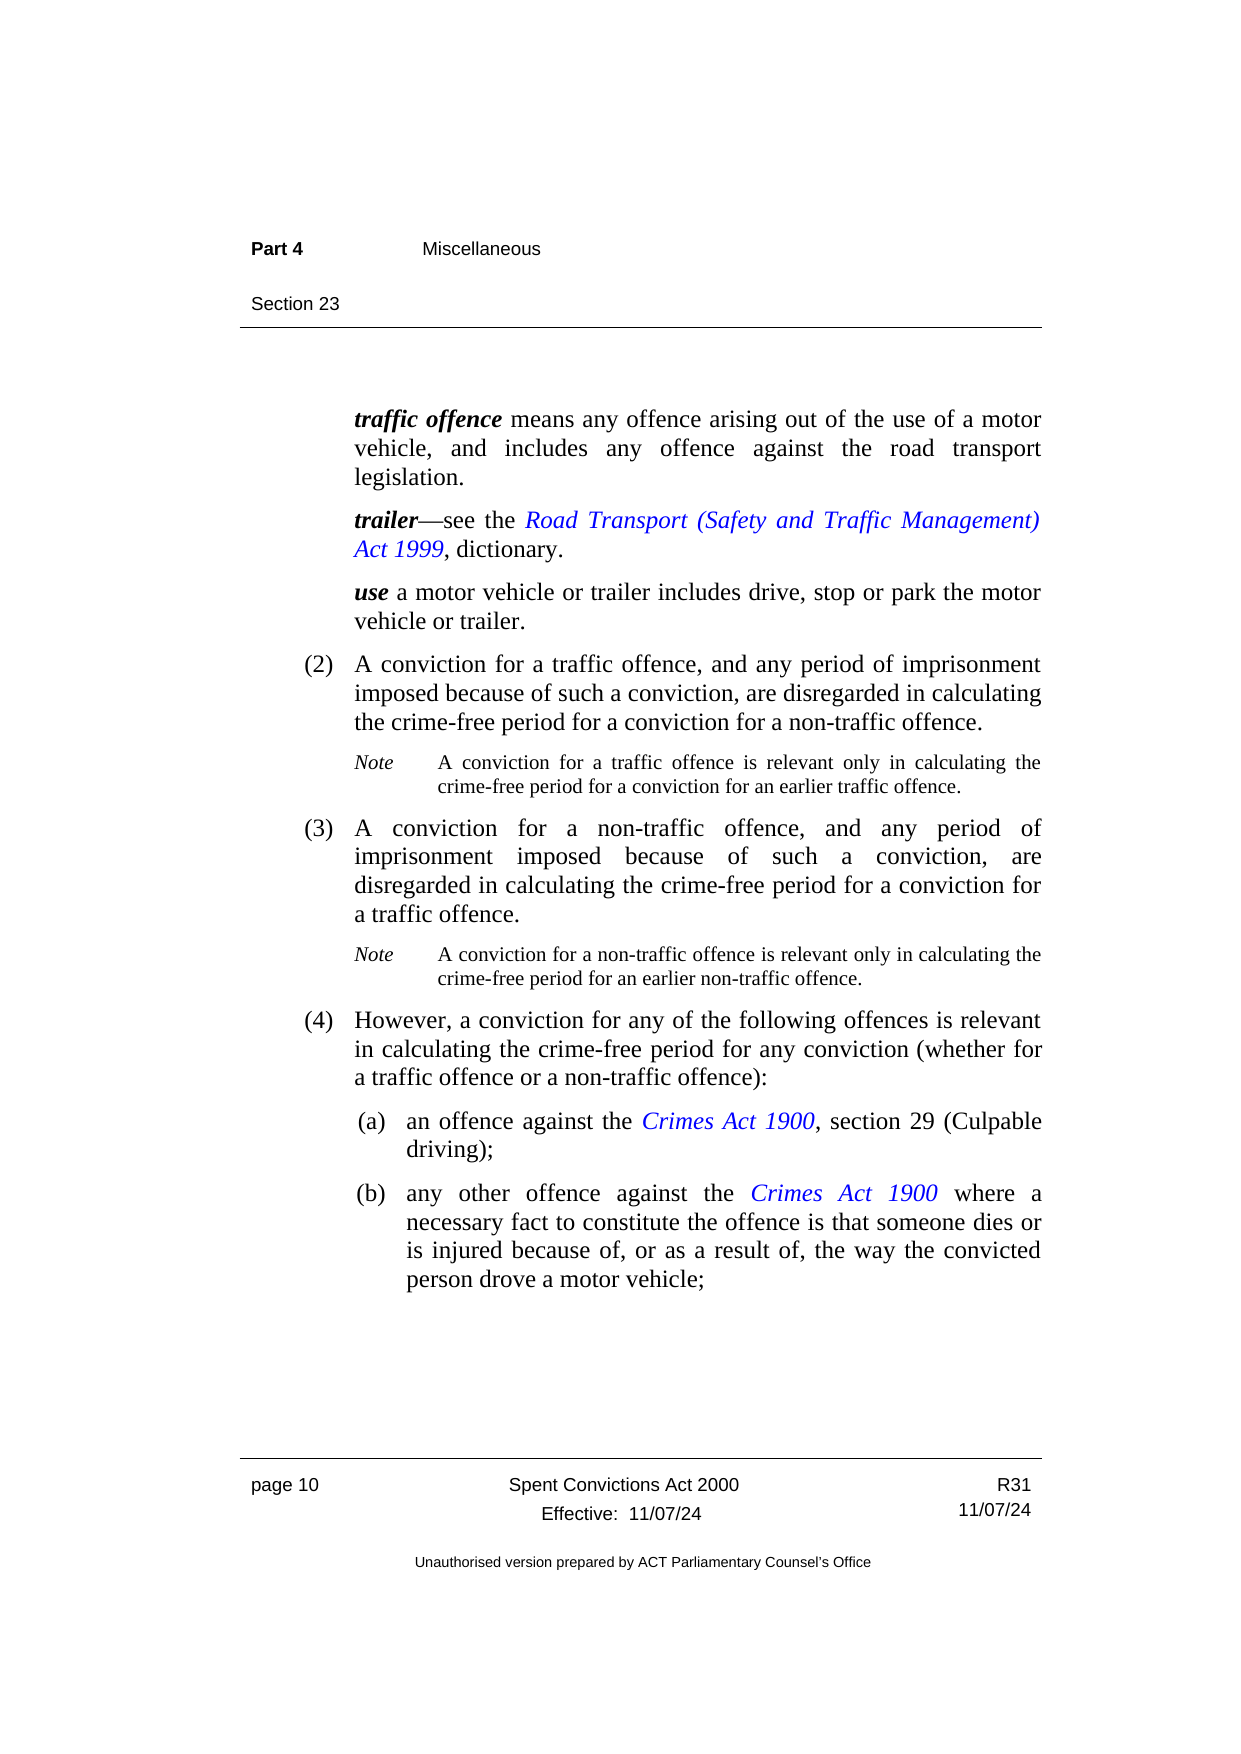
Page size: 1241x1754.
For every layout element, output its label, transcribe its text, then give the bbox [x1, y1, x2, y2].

text traffic offence means any offence arising out of the use of a motor vehicle, and includes any offence against the road transport legislation. [354, 404, 1042, 490]
text (4) However, a conviction for any of the following offences is relevant in calculating the crime-free period for any conviction (whether for a traffic offence or a non-traffic offence): [239, 1005, 1042, 1091]
text use a motor vehicle or trailer includes drive, stop or park the motor vehicle or trailer. [354, 577, 1042, 634]
text (2) A conviction for a traffic offence, and any period of imprisonment imposed because of such a conviction, are disregarded in calculating the crime-free period for a conviction for a non-traffic offence. [239, 649, 1042, 735]
text (a) an offence against the Crimes Act 1900, section 29 (Culpable driving); [239, 1106, 1042, 1163]
text (b) any other offence against the Crimes Act 1900 where a necessary fact to constitute the offence is that someone dies or is injured because of, or as a result of, the way the convicted person drove a motor vehicle; [239, 1178, 1042, 1293]
text Note A conviction for a traffic offence is relevant only in calculating the crime-free period for a conviction for an earlier traffic offence. [354, 750, 1042, 798]
text Note A conviction for a non-traffic offence is relevant only in calculating the crime-free period for an earlier non-traffic offence. [354, 942, 1042, 990]
text trailer—see the Road Transport (Safety and Traffic Management) Act 1999, dictionary. [354, 505, 1042, 562]
text (3) A conviction for a non-traffic offence, and any period of imprisonment imposed because of such a conviction, are disregarded in calculating the crime-free period for a conviction for a traffic offence. [239, 813, 1042, 928]
